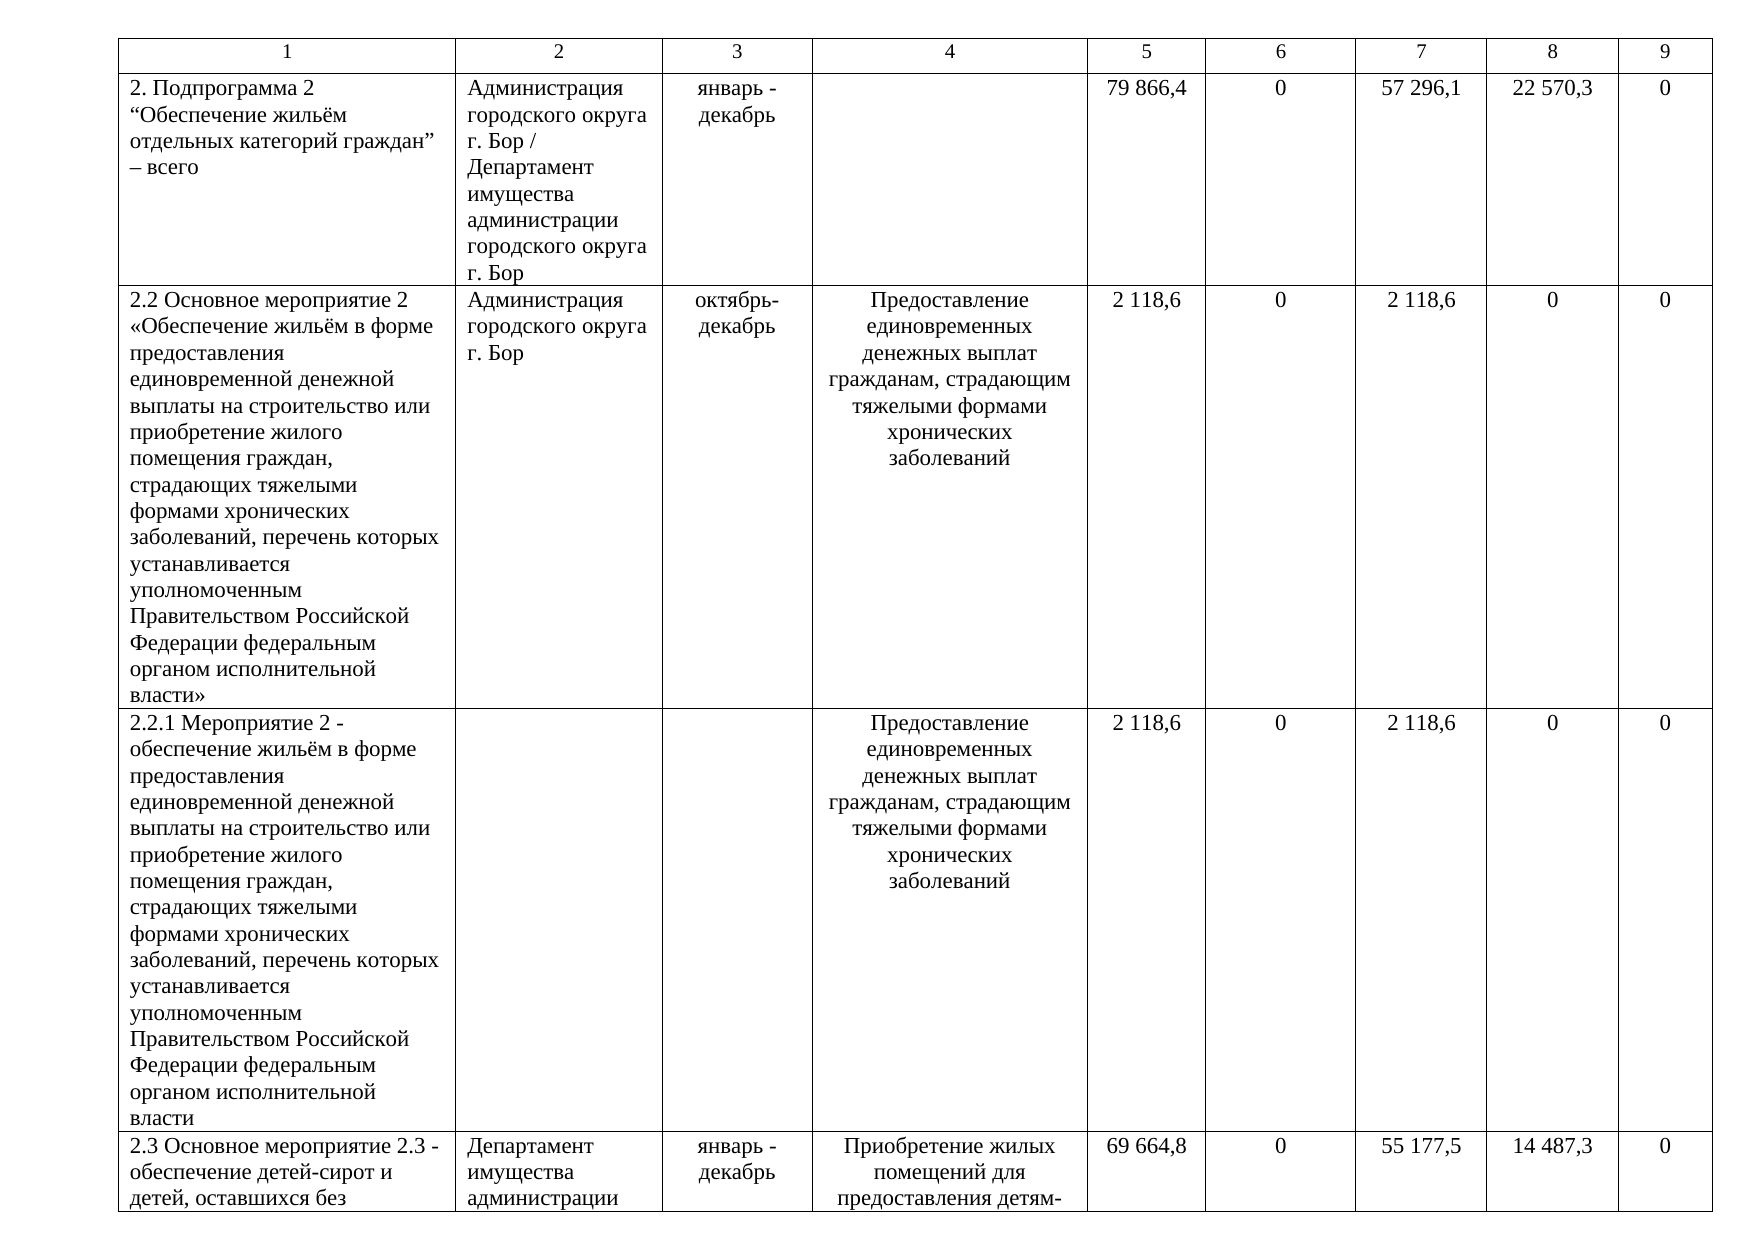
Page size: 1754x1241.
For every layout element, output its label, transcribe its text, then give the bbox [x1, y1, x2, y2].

table_cell Администрация городского округа г. Бор [456, 286, 662, 708]
table_cell Предоставление единовременных денежных выплат гражданам, страдающим тяжелыми формами хронических заболеваний [813, 286, 1087, 708]
table_cell 2 118,6 [1356, 286, 1486, 708]
table_cell октябрь-декабрь [663, 286, 812, 708]
table_cell 2 118,6 [1356, 709, 1486, 1131]
table_cell 0 [1206, 286, 1355, 708]
table_cell 3 [663, 39, 812, 73]
table_cell 6 [1206, 39, 1355, 73]
table_cell 2 118,6 [1088, 286, 1205, 708]
table_cell 5 [1088, 39, 1205, 73]
table_cell 2. Подпрограмма 2 “Обеспечение жильём отдельных категорий граждан” – всего [119, 74, 455, 285]
table_cell 22 570,3 [1487, 74, 1618, 285]
table_cell 0 [1206, 709, 1355, 1131]
table_cell [663, 709, 812, 1131]
table_cell Администрация городского округа г. Бор / Департамент имущества администрации городского округа г. Бор [456, 74, 662, 285]
table_cell [813, 74, 1087, 285]
table_cell 0 [1619, 709, 1712, 1131]
table_cell 14 487,3 [1487, 1132, 1618, 1211]
table_cell 57 296,1 [1356, 74, 1486, 285]
table_cell 0 [1619, 1132, 1712, 1211]
table_cell январь -декабрь [663, 74, 812, 285]
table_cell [456, 1132, 662, 1211]
table_cell Предоставление единовременных денежных выплат гражданам, страдающим тяжелыми формами хронических заболеваний [813, 709, 1087, 1131]
table_cell 0 [1487, 709, 1618, 1131]
table_cell 2.2.1 Мероприятие 2 - обеспечение жильём в форме предоставления единовременной денежной выплаты на строительство или приобретение жилого помещения граждан, страдающих тяжелыми формами хронических заболеваний, перечень которых устанавливается уполномоченным Правительством Российской Федерации федеральным органом исполнительной власти [119, 709, 455, 1131]
table_cell 4 [813, 39, 1087, 73]
table_cell 0 [1206, 74, 1355, 285]
table_cell 0 [1206, 1132, 1355, 1211]
table_cell 69 664,8 [1088, 1132, 1205, 1211]
table_cell 0 [1619, 74, 1712, 285]
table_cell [119, 1132, 455, 1211]
table_cell 79 866,4 [1088, 74, 1205, 285]
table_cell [813, 1132, 1087, 1211]
table_cell 1 [119, 39, 455, 73]
table_cell январь -декабрь [663, 1132, 812, 1211]
table_cell 0 [1619, 286, 1712, 708]
table_cell 9 [1619, 39, 1712, 73]
table_cell 8 [1487, 39, 1618, 73]
table_cell 55 177,5 [1356, 1132, 1486, 1211]
table_cell 2 118,6 [1088, 709, 1205, 1131]
table_cell 2 [456, 39, 662, 73]
table_cell 2.2 Основное мероприятие 2 «Обеспечение жильём в форме предоставления единовременной денежной выплаты на строительство или приобретение жилого помещения граждан, страдающих тяжелыми формами хронических заболеваний, перечень которых устанавливается уполномоченным Правительством Российской Федерации федеральным органом исполнительной власти» [119, 286, 455, 708]
table_cell [456, 709, 662, 1131]
table_cell 7 [1356, 39, 1486, 73]
table_cell 0 [1487, 286, 1618, 708]
